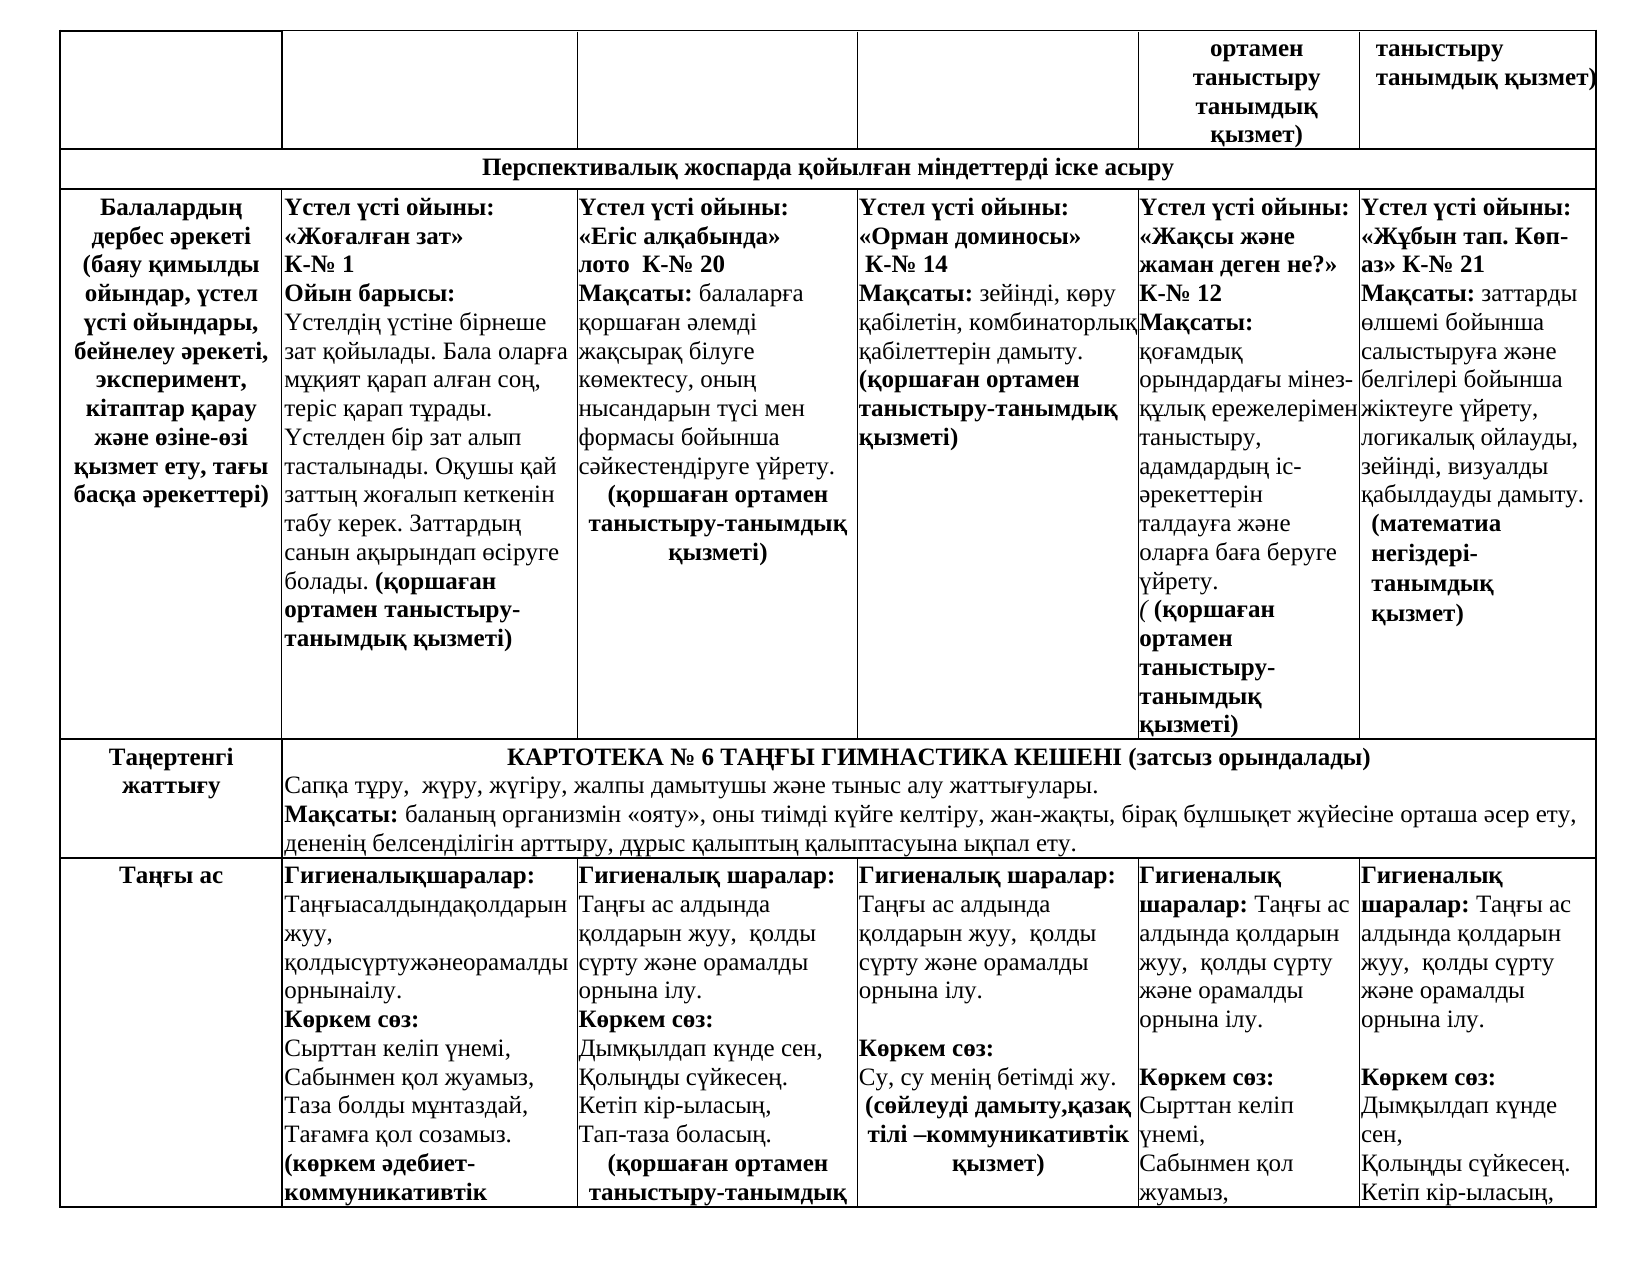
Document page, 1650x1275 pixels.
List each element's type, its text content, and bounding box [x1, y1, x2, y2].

table_cell Үстел үсті ойыны: «Жақсы және жаман деген не?» К-№ 12 Мақсаты: қоғамдық орындардағы мінез-құлық ережелерімен таныстыру, адамдардың іс-әрекеттерін талдауға және оларға баға беруге үйрету. ( (қоршаған ортамен таныстыру-танымдық қызметі) [1139, 190, 1359, 738]
table_cell Таңертенгі жаттығу [61, 740, 281, 857]
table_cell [1360, 859, 1595, 1206]
table_cell Перспективалық жоспарда қойылған міндеттерді іске асыру [61, 150, 1595, 188]
table_cell Балалардың дербес әрекеті (баяу қимылды ойындар, үстел үсті ойындары, бейнелеу әрекеті, эксперимент, кітаптар қарау және өзіне-өзі қызмет ету, тағы басқа әрекеттері) [61, 190, 281, 738]
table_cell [858, 859, 1138, 1206]
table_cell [1360, 31, 1595, 148]
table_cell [578, 31, 857, 148]
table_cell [858, 31, 1138, 148]
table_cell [283, 31, 577, 148]
table_cell Таңғы ас [61, 859, 281, 1206]
table_cell Үстел үсті ойыны: «Жоғалған зат» К-№ 1 Ойын барысы: Үстелдің үстіне бірнеше зат қойылады. Бала оларға мұқият қарап алған соң, теріс қарап тұрады. Үстелден бір зат алып тасталынады. Оқушы қай заттың жоғалып кеткенін табу керек. Заттардың санын ақырындап өсіруге болады. (қоршаған ортамен таныстыру-танымдық қызметі) [282, 190, 577, 738]
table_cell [1139, 31, 1359, 148]
table_cell Үстел үсті ойыны: «Орман доминосы» К-№ 14 Мақсаты: зейінді, көру қабілетін, комбинаторлық қабілеттерін дамыту. (қоршаған ортамен таныстыру-танымдық қызметі) [858, 190, 1138, 738]
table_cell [1139, 859, 1359, 1206]
table_cell КАРТОТЕКА № 6 ТАҢҒЫ ГИМНАСТИКА КЕШЕНІ (затсыз орындалады) Сапқа тұру, жүру, жүгіру, жалпы дамытушы және тыныс алу жаттығулары. Мақсаты: баланың организмін «ояту», оны тиімді күйге келтіру, жан-жақты, бірақ бұлшықет жүйесіне орташа әсер ету, дененің белсенділігін арттыру, дұрыс қалыптың қалыптасуына ықпал ету. [283, 740, 1595, 857]
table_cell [283, 859, 577, 1206]
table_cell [578, 859, 857, 1206]
table_cell Үстел үсті ойыны: «Егіс алқабында» лото К-№ 20 Мақсаты: балаларға қоршаған әлемді жақсырақ білуге көмектесу, оның нысандарын түсі мен формасы бойынша сәйкестендіруге үйрету. (қоршаған ортамен таныстыру-танымдық қызметі) [578, 190, 857, 738]
table_cell Үстел үсті ойыны: «Жұбын тап. Көп-аз» К-№ 21 Мақсаты: заттарды өлшемі бойынша салыстыруға және белгілері бойынша жіктеуге үйрету, логикалық ойлауды, зейінді, визуалды қабылдауды дамыту. (математиа негіздері-танымдық қызмет) [1360, 190, 1595, 738]
